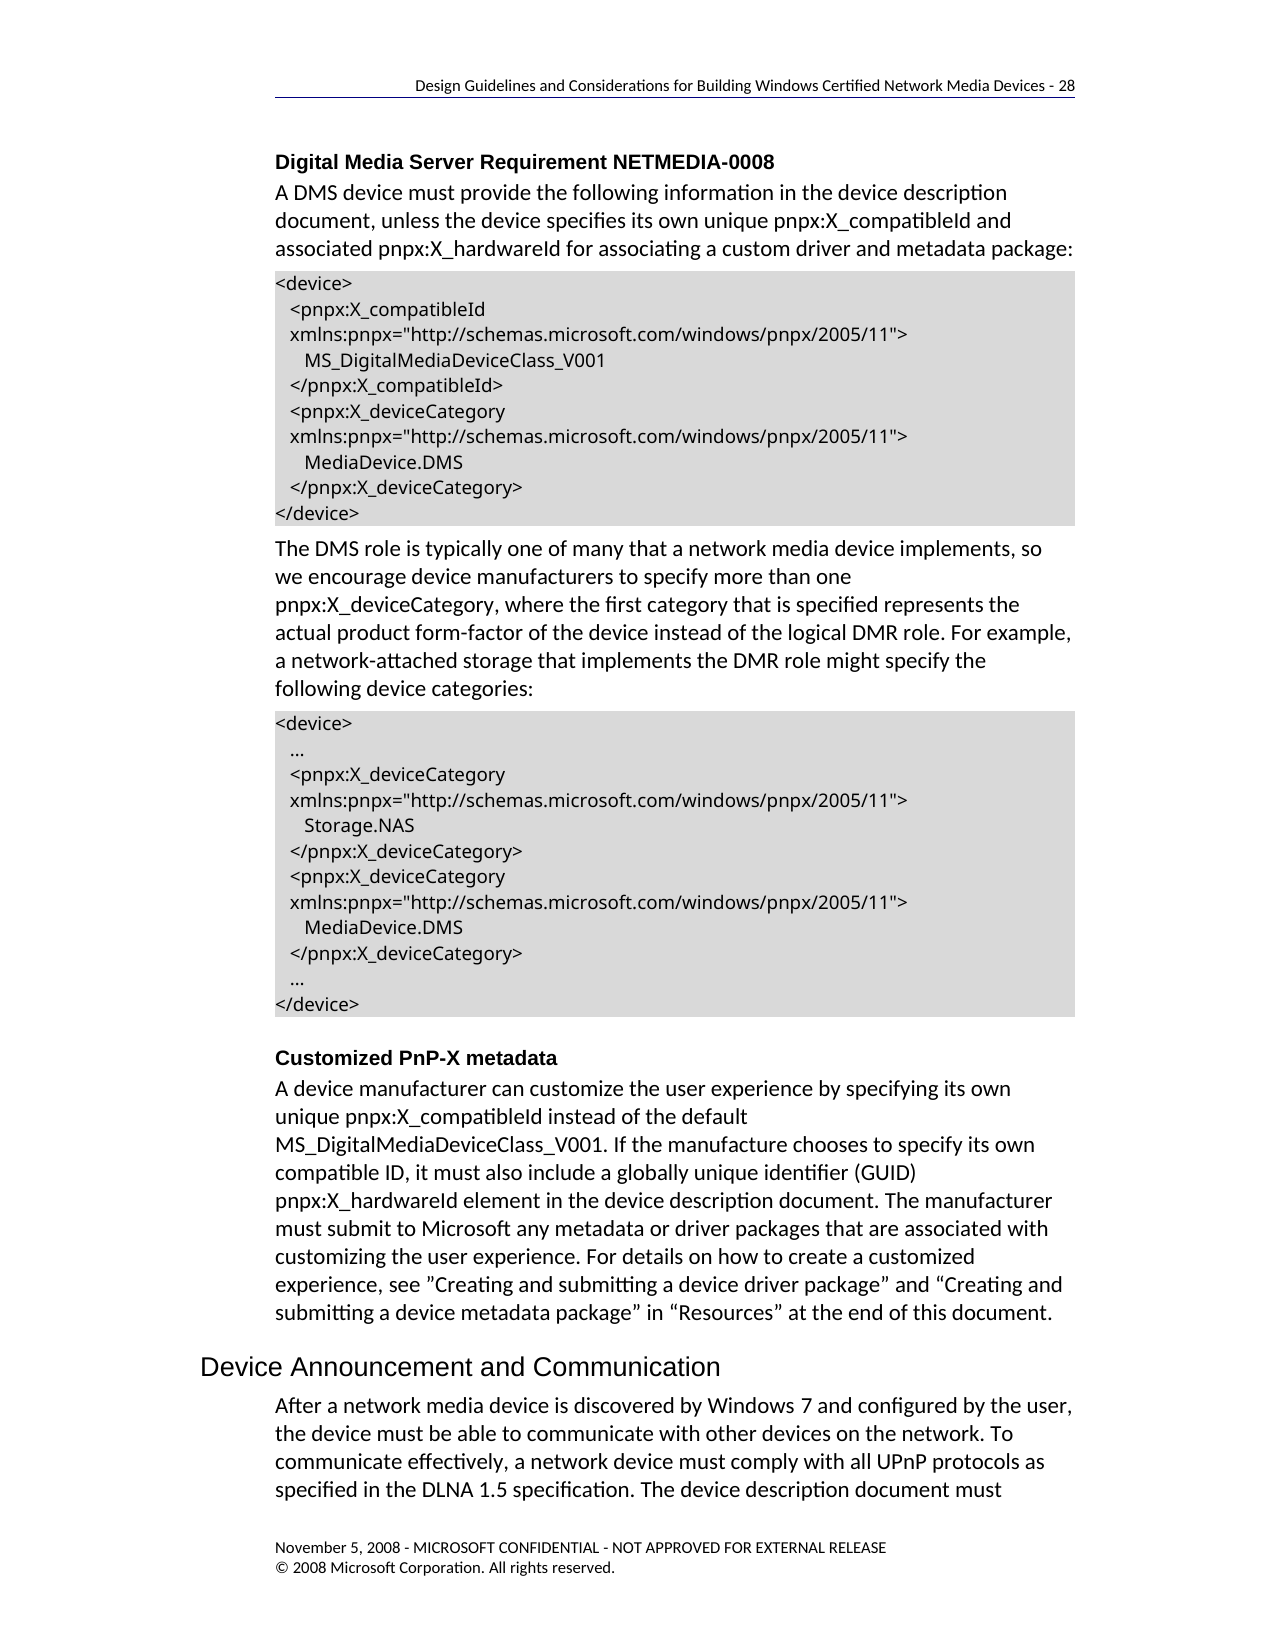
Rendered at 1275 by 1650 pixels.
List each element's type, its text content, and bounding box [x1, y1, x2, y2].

text <pnpx:X_deviceCategory [275, 398, 1075, 424]
text The DMS role is typically one of many that a network media device implements, so we encourage device manufacturers to specify more than one pnpx:X_deviceCategory, where the first category that is specified represents the actual product form-factor of the device instead of the logical DMR role. For example, a network-attached storage that implements the DMR role might specify the following device categories: [275, 534, 1075, 702]
text </pnpx:X_deviceCategory> [275, 940, 1075, 966]
text <device> [275, 271, 1075, 296]
subtitle Digital Media Server Requirement NETMEDIA-0008 [275, 150, 1075, 174]
text xmlns:pnpx="http://schemas.microsoft.com/windows/pnpx/2005/11"> [275, 787, 1075, 813]
text </pnpx:X_compatibleId> [275, 373, 1075, 398]
text <pnpx:X_deviceCategory [275, 762, 1075, 787]
text A device manufacturer can customize the user experience by specifying its own unique pnpx:X_compatibleId instead of the default MS_DigitalMediaDeviceClass_V001. If the manufacture chooses to specify its own compatible ID, it must also include a globally unique identifier (GUID) pnpx:X_hardwareId element in the device description document. The manufacturer must submit to Microsoft any metadata or driver packages that are associated with customizing the user experience. For details on how to create a customized experience, see ”Creating and submitting a device driver package” and “Creating and submitting a device metadata package” in “Resources” at the end of this document. [275, 1074, 1075, 1326]
text <device> [275, 711, 1075, 736]
text </device> [275, 991, 1075, 1017]
text xmlns:pnpx="http://schemas.microsoft.com/windows/pnpx/2005/11"> [275, 889, 1075, 915]
text MediaDevice.DMS [275, 915, 1075, 940]
text <pnpx:X_compatibleId [275, 296, 1075, 322]
text … [275, 966, 1075, 991]
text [275, 1391, 1075, 1503]
text Storage.NAS [275, 813, 1075, 838]
text xmlns:pnpx="http://schemas.microsoft.com/windows/pnpx/2005/11"> [275, 424, 1075, 449]
subtitle Device Announcement and Communication [200, 1351, 1075, 1382]
text MediaDevice.DMS [275, 449, 1075, 475]
subtitle Customized PnP-X metadata [275, 1046, 1075, 1070]
text </device> [275, 500, 1075, 526]
text MS_DigitalMediaDeviceClass_V001 [275, 347, 1075, 373]
text A DMS device must provide the following information in the device description document, unless the device specifies its own unique pnpx:X_compatibleId and associated pnpx:X_hardwareId for associating a custom driver and metadata package: [275, 178, 1075, 262]
text </pnpx:X_deviceCategory> [275, 475, 1075, 500]
text xmlns:pnpx="http://schemas.microsoft.com/windows/pnpx/2005/11"> [275, 322, 1075, 347]
text </pnpx:X_deviceCategory> [275, 838, 1075, 864]
text … [275, 736, 1075, 762]
text <pnpx:X_deviceCategory [275, 864, 1075, 889]
